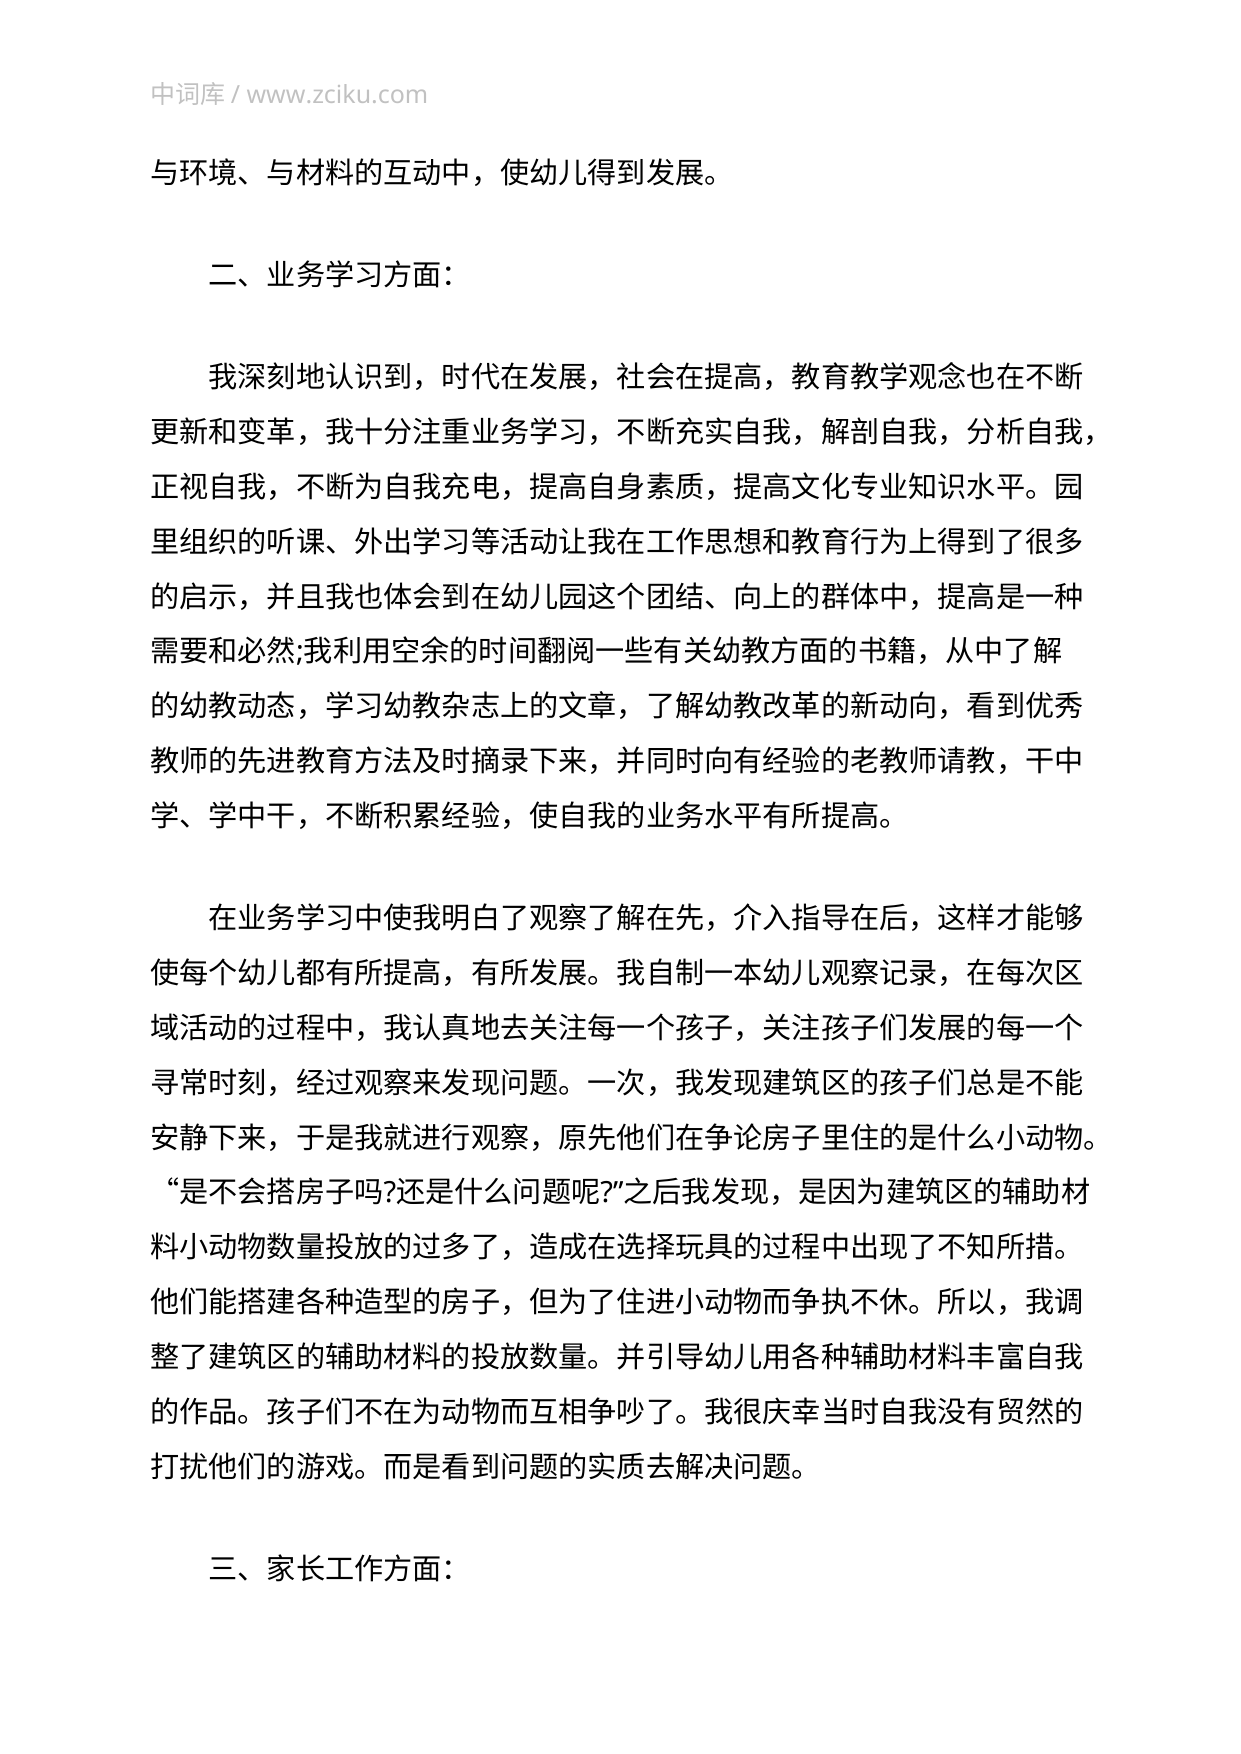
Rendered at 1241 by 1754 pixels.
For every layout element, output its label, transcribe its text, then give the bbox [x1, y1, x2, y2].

text 我深刻地认识到，时代在发展，社会在提高，教育教学观念也在不断更新和变革，我十分注重业务学习，不断充实自我，解剖自我，分析自我，正视自我，不断为自我充电，提高自身素质，提高文化专业知识水平。园里组织的听课、外出学习等活动让我在工作思想和教育行为上得到了很多的启示，并且我也体会到在幼儿园这个团结、向上的群体中，提高是一种需要和必然;我利用空余的时间翻阅一些有关幼教方面的书籍，从中了解的幼教动态，学习幼教杂志上的文章，了解幼教改革的新动向，看到优秀教师的先进教育方法及时摘录下来，并同时向有经验的老教师请教，干中学、学中干，不断积累经验，使自我的业务水平有所提高。 [150, 353, 1090, 835]
text 三、家长工作方面： [150, 1545, 1090, 1588]
text 在业务学习中使我明白了观察了解在先，介入指导在后，这样才能够使每个幼儿都有所提高，有所发展。我自制一本幼儿观察记录，在每次区域活动的过程中，我认真地去关注每一个孩子，关注孩子们发展的每一个寻常时刻，经过观察来发现问题。一次，我发现建筑区的孩子们总是不能安静下来，于是我就进行观察，原先他们在争论房子里住的是什么小动物。“是不会搭房子吗?还是什么问题呢?”之后我发现，是因为建筑区的辅助材料小动物数量投放的过多了，造成在选择玩具的过程中出现了不知所措。他们能搭建各种造型的房子，但为了住进小动物而争执不休。所以，我调整了建筑区的辅助材料的投放数量。并引导幼儿用各种辅助材料丰富自我的作品。孩子们不在为动物而互相争吵了。我很庆幸当时自我没有贸然的打扰他们的游戏。而是看到问题的实质去解决问题。 [150, 894, 1090, 1486]
text 二、业务学习方面： [150, 252, 1090, 294]
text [150, 150, 1090, 192]
